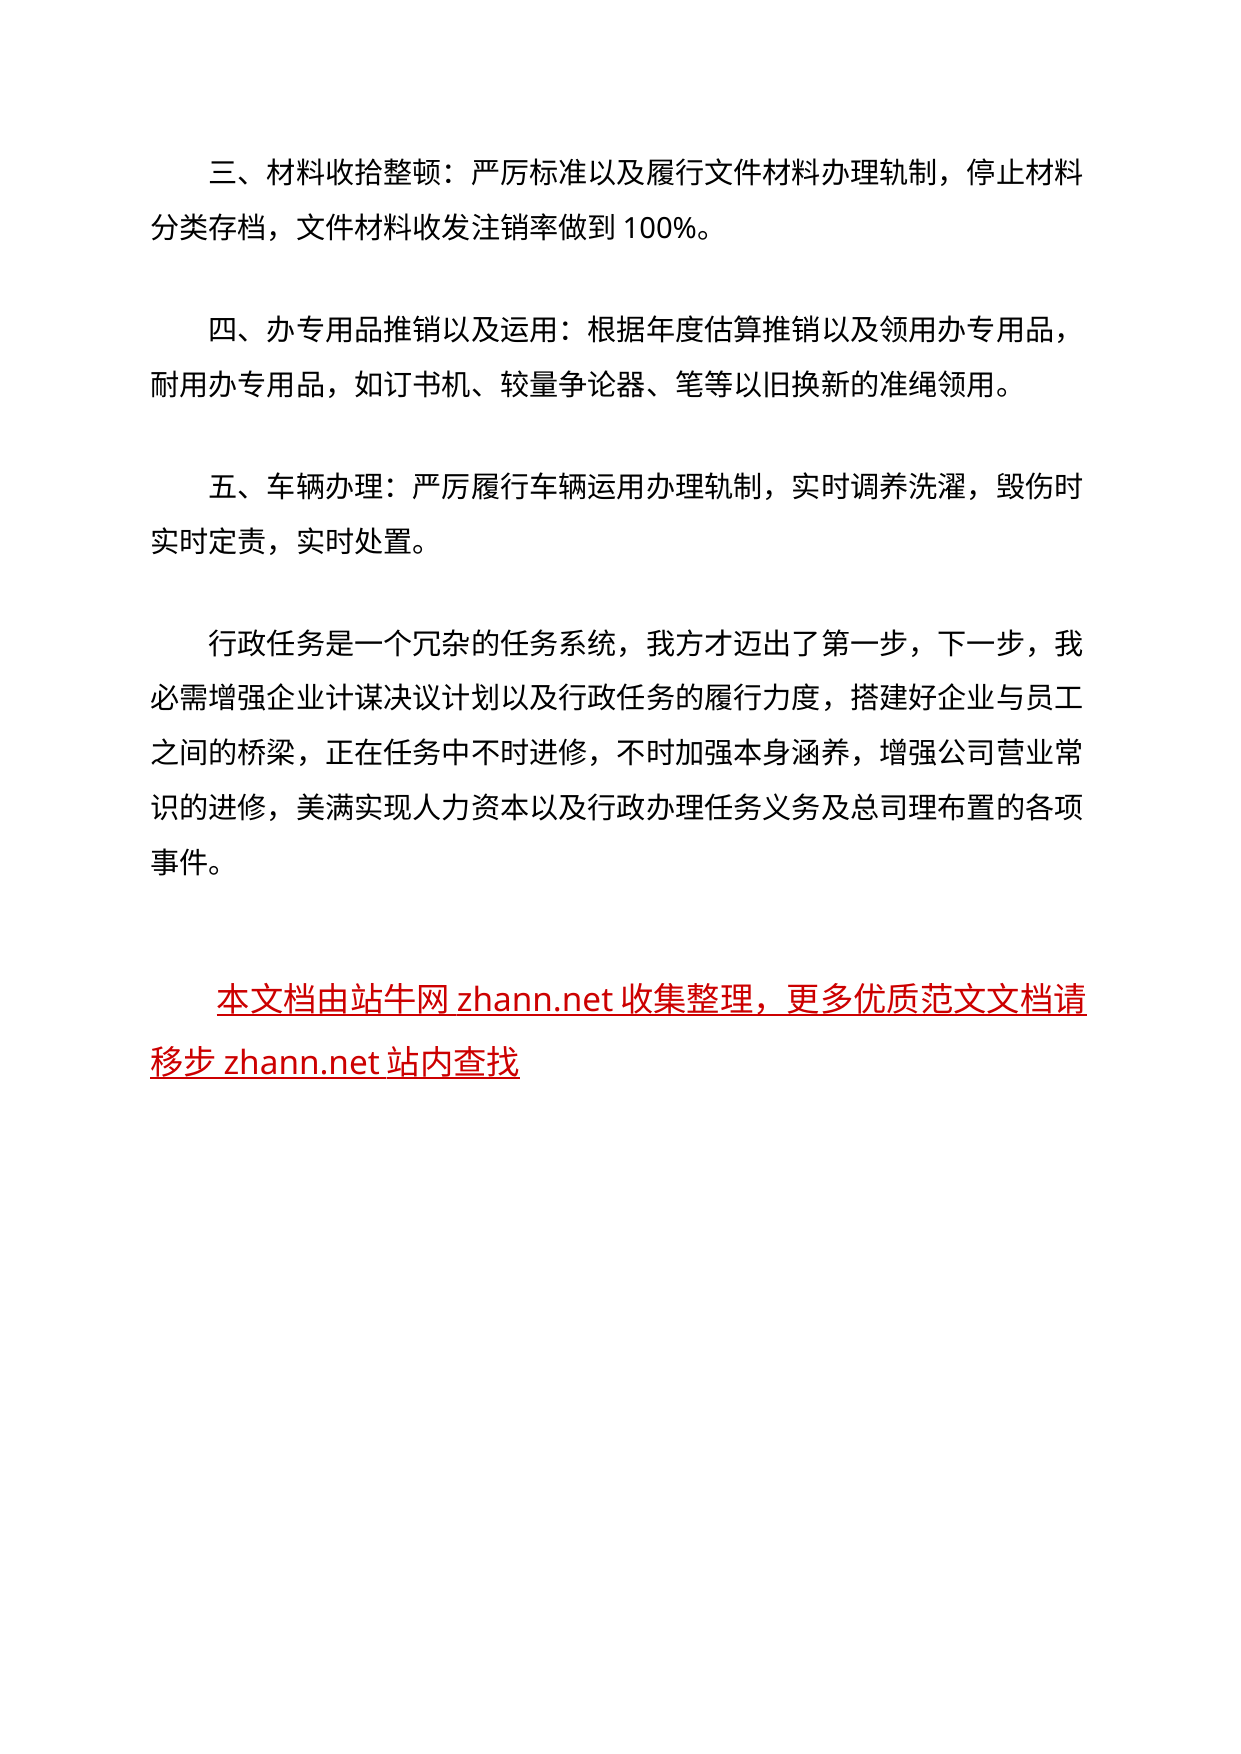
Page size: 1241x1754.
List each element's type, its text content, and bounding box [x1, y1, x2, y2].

text 四、办专用品推销以及运用：根据年度估算推销以及领用办专用品，耐用办专用品，如订书机、较量争论器、笔等以旧换新的准绳领用。 [150, 307, 1090, 404]
text 五、车辆办理：严厉履行车辆运用办理轨制，实时调养洗濯，毁伤时实时定责，实时处置。 [150, 463, 1090, 561]
text 本文档由站牛网zhann.net收集整理，更多优质范文文档请移步zhann.net站内查找 [150, 973, 1090, 1084]
text 三、材料收拾整顿：严厉标准以及履行文件材料办理轨制，停止材料分类存档，文件材料收发注销率做到100%。 [150, 150, 1090, 247]
text 行政任务是一个冗杂的任务系统，我方才迈出了第一步，下一步，我必需增强企业计谋决议计划以及行政任务的履行力度，搭建好企业与员工之间的桥梁，正在任务中不时进修，不时加强本身涵养，增强公司营业常识的进修，美满实现人力资本以及行政办理任务义务及总司理布置的各项事件。 [150, 620, 1090, 882]
